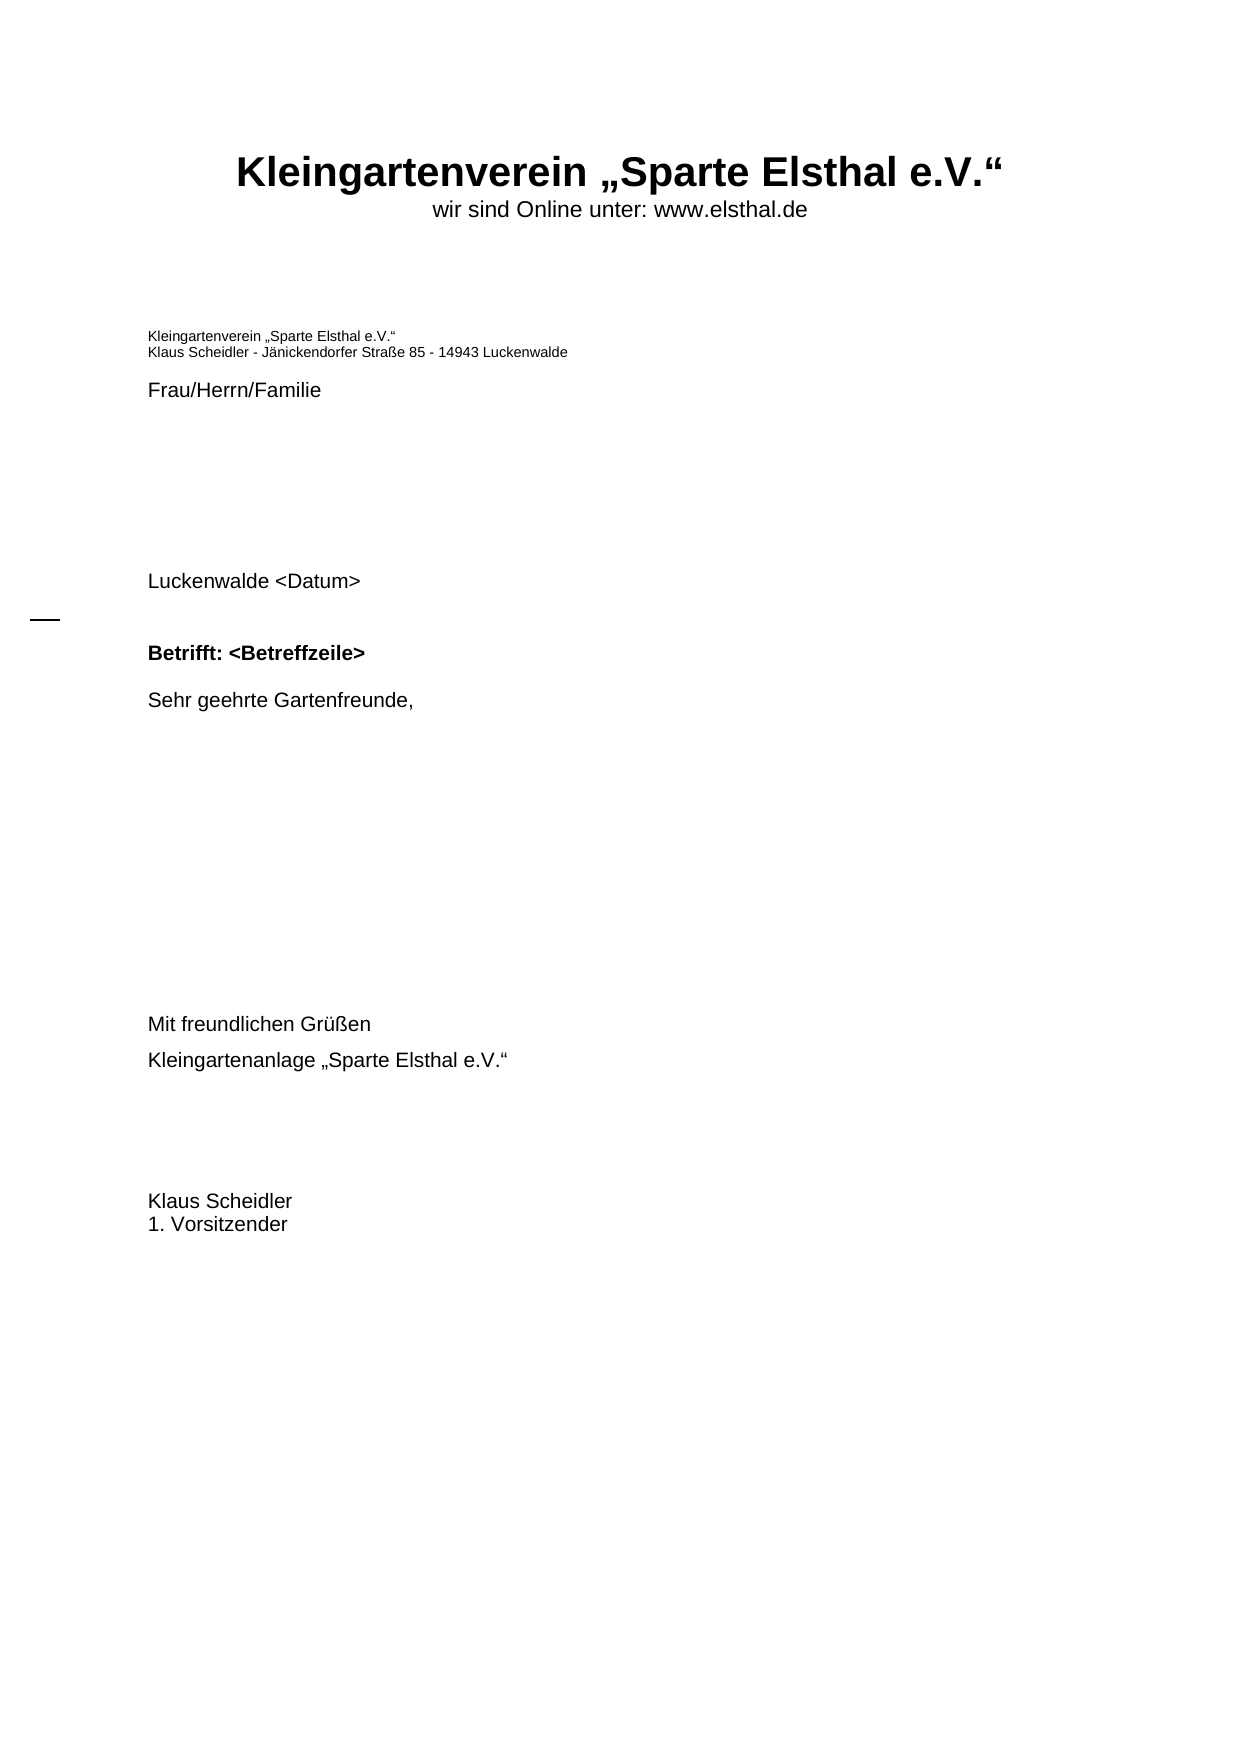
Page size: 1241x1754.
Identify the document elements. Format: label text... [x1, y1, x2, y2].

subtitle Betrifft: <Betreffzeile> [148, 641, 1093, 665]
text Klaus Scheidler 1. Vorsitzender [148, 1190, 1093, 1236]
text wir sind Online unter: www.elsthal.de [148, 196, 1093, 222]
text Mit freundlichen Grüßen [148, 1013, 1093, 1036]
text Luckenwalde <Datum> [148, 569, 1093, 593]
text Frau/Herrn/Familie [148, 378, 1093, 402]
title Kleingartenverein „Sparte Elsthal e.V.“ [148, 148, 1093, 196]
text Sehr geehrte Gartenfreunde, [148, 689, 1093, 712]
text Kleingartenverein „Sparte Elsthal e.V.“ Klaus Scheidler - Jänickendorfer Straße 85 - 14943 Luckenwalde [148, 327, 1093, 361]
text Kleingartenanlage „Sparte Elsthal e.V.“ [148, 1049, 1093, 1072]
